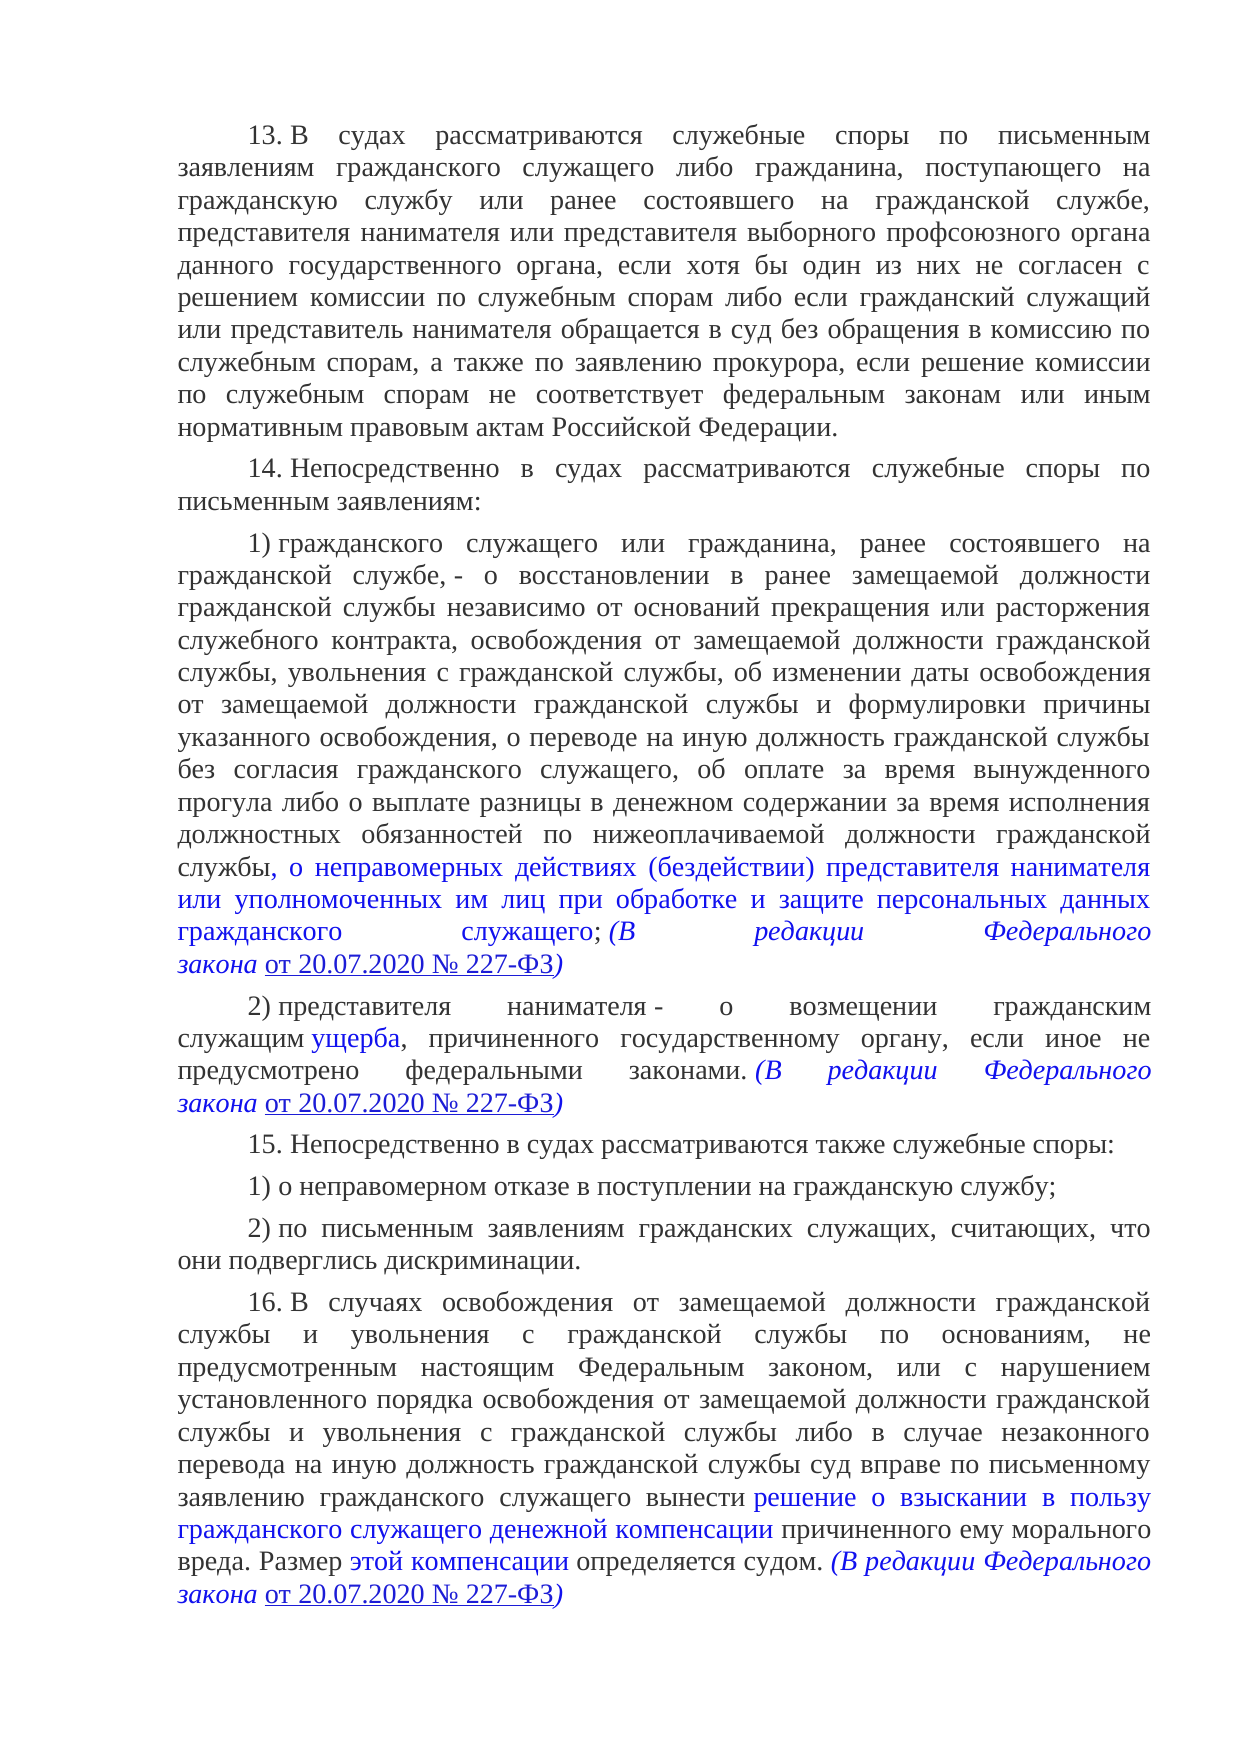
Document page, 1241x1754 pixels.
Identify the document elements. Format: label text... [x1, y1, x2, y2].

text 14. Непосредственно в судах рассматриваются служебные споры по письменным заявлениям: [177, 451, 1152, 516]
text 2) по письменным заявлениям гражданских служащих, считающих, что они подверглись дискриминации. [177, 1211, 1152, 1276]
text 1) о неправомерном отказе в поступлении на гражданскую службу; [177, 1169, 1152, 1202]
text 15. Непосредственно в судах рассматриваются также служебные споры: [177, 1127, 1152, 1160]
text 16. В случаях освобождения от замещаемой должности гражданской службы и увольнения с гражданской службы по основаниям, не предусмотренным настоящим Федеральным законом, или с нарушением установленного порядка освобождения от замещаемой должности гражданской службы и увольнения с гражданской службы либо в случае незаконного перевода на иную должность гражданской службы суд вправе по письменному заявлению гражданского служащего вынести решение о взыскании в пользу гражданского служащего денежной компенсации причиненного ему морального вреда. Размер этой компенсации определяется судом. (В редакции Федерального закона от 20.07.2020 № 227-ФЗ) [177, 1285, 1152, 1609]
text 1) гражданского служащего или гражданина, ранее состоявшего на гражданской службе, - о восстановлении в ранее замещаемой должности гражданской службы независимо от оснований прекращения или расторжения служебного контракта, освобождения от замещаемой должности гражданской службы, увольнения с гражданской службы, об изменении даты освобождения от замещаемой должности гражданской службы и формулировки причины указанного освобождения, о переводе на иную должность гражданской службы без согласия гражданского служащего, об оплате за время вынужденного прогула либо о выплате разницы в денежном содержании за время исполнения должностных обязанностей по нижеоплачиваемой должности гражданской службы, о неправомерных действиях (бездействии) представителя нанимателя или уполномоченных им лиц при обработке и защите персональных данных гражданского служащего; (В редакции Федерального закона от 20.07.2020 № 227-ФЗ) [177, 526, 1152, 979]
text 13. В судах рассматриваются служебные споры по письменным заявлениям гражданского служащего либо гражданина, поступающего на гражданскую службу или ранее состоявшего на гражданской службе, представителя нанимателя или представителя выборного профсоюзного органа данного государственного органа, если хотя бы один из них не согласен с решением комиссии по служебным спорам либо если гражданский служащий или представитель нанимателя обращается в суд без обращения в комиссию по служебным спорам, а также по заявлению прокурора, если решение комиссии по служебным спорам не соответствует федеральным законам или иным нормативным правовым актам Российской Федерации. [177, 118, 1152, 442]
text 2) представителя нанимателя - о возмещении гражданским служащим ущерба, причиненного государственному органу, если иное не предусмотрено федеральными законами. (В редакции Федерального закона от 20.07.2020 № 227-ФЗ) [177, 988, 1152, 1118]
